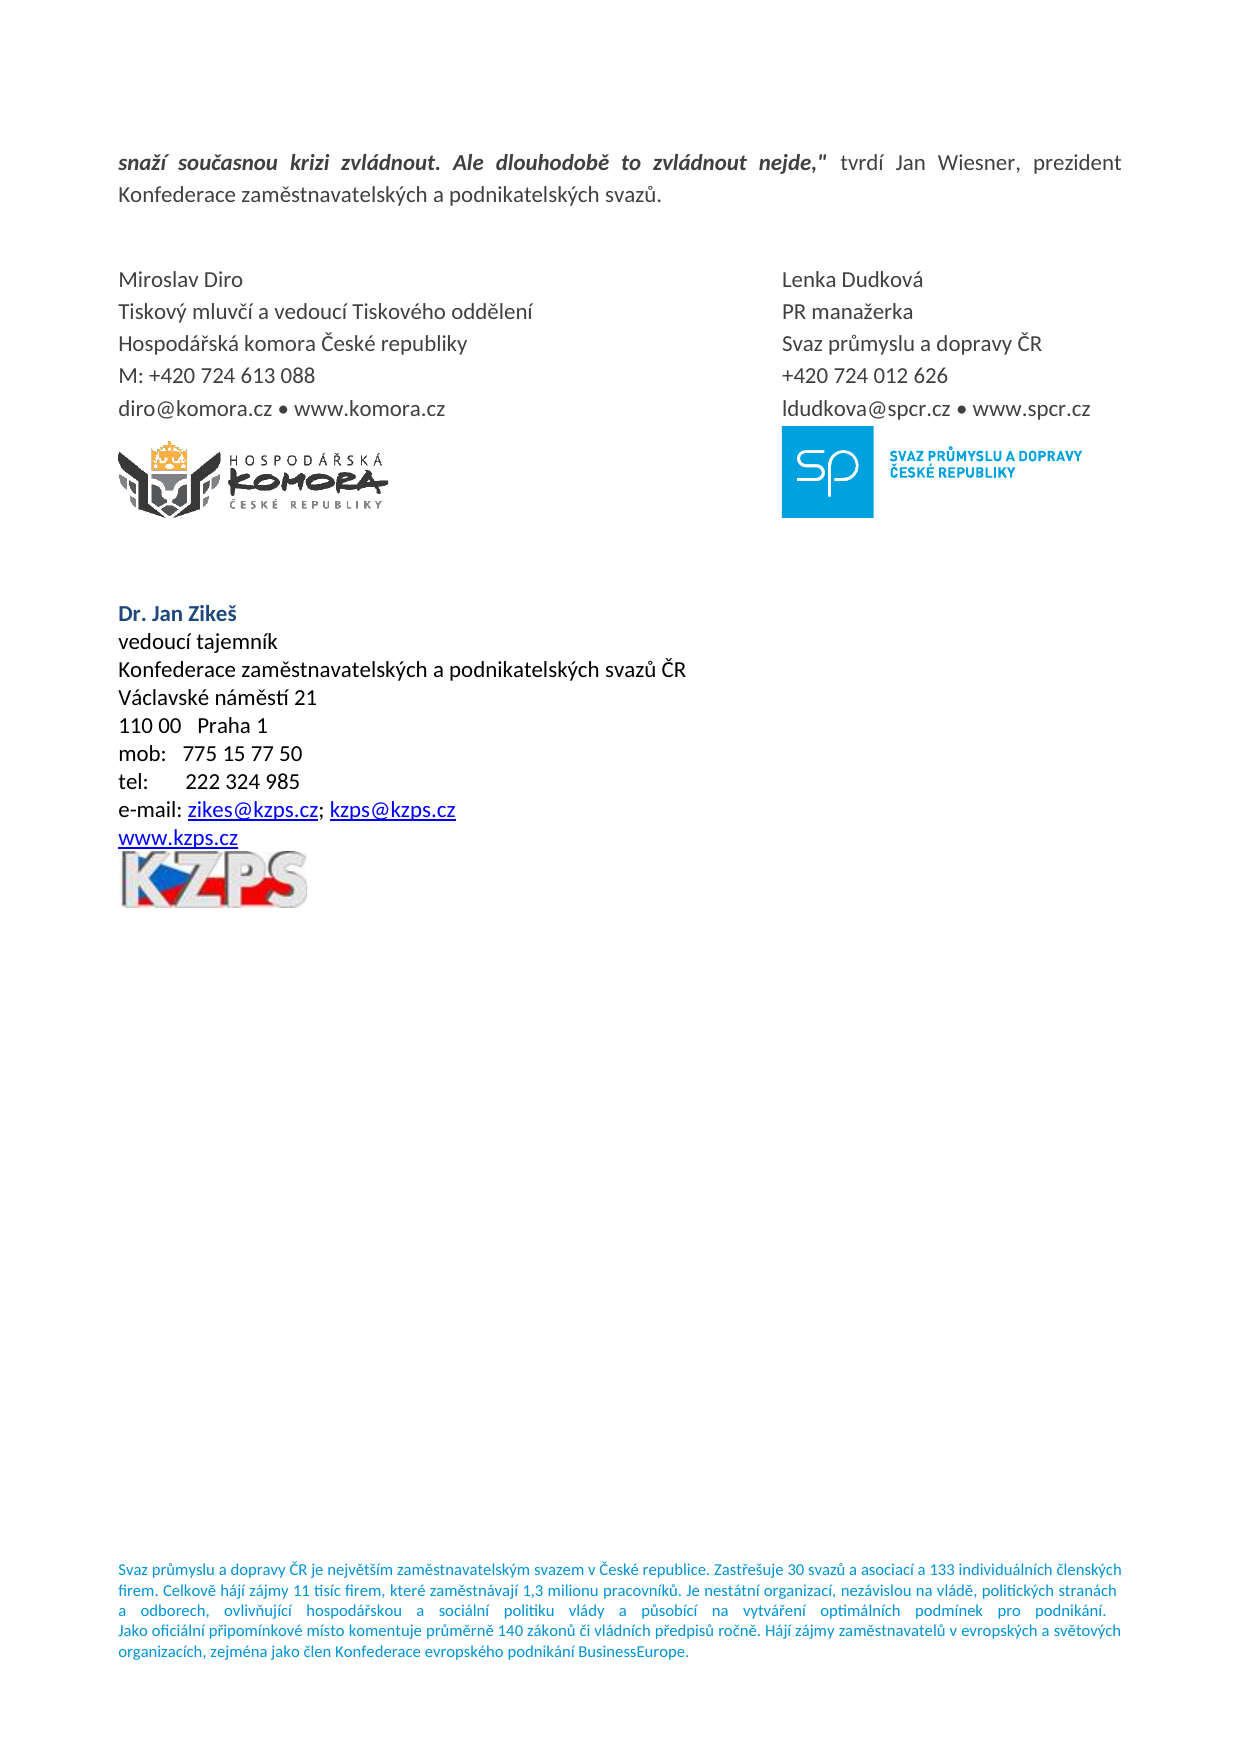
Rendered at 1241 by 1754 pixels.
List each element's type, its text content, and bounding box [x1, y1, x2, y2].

text Václavské náměstí 21 [118, 683, 1122, 711]
picture [118, 441, 389, 518]
text Konfederace zaměstnavatelských a podnikatelských svazů ČR [118, 655, 1122, 683]
text tel: 222 324 985 [118, 767, 1122, 795]
text M: +420 724 613 088 +420 724 012 626 [118, 362, 1122, 390]
text Dr. Jan Zikeš [118, 599, 1122, 627]
text Tiskový mluvčí a vedoucí Tiskového oddělení PR manažerka [118, 297, 1122, 325]
text vedoucí tajemník [118, 627, 1122, 655]
text 110 00 Praha 1 [118, 711, 1122, 739]
text Hospodářská komora České republiky Svaz průmyslu a dopravy ČR [118, 329, 1122, 357]
text mob: 775 15 77 50 [118, 739, 1122, 767]
text www.kzps.cz [118, 823, 1122, 851]
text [118, 148, 1122, 208]
text diro@komora.cz • www.komora.cz ldudkova@spcr.cz • www.spcr.cz [118, 394, 1122, 422]
picture [118, 851, 308, 908]
text Miroslav Diro Lenka Dudková [118, 265, 1122, 293]
text e-mail: zikes@kzps.cz; kzps@kzps.cz [118, 795, 1122, 823]
